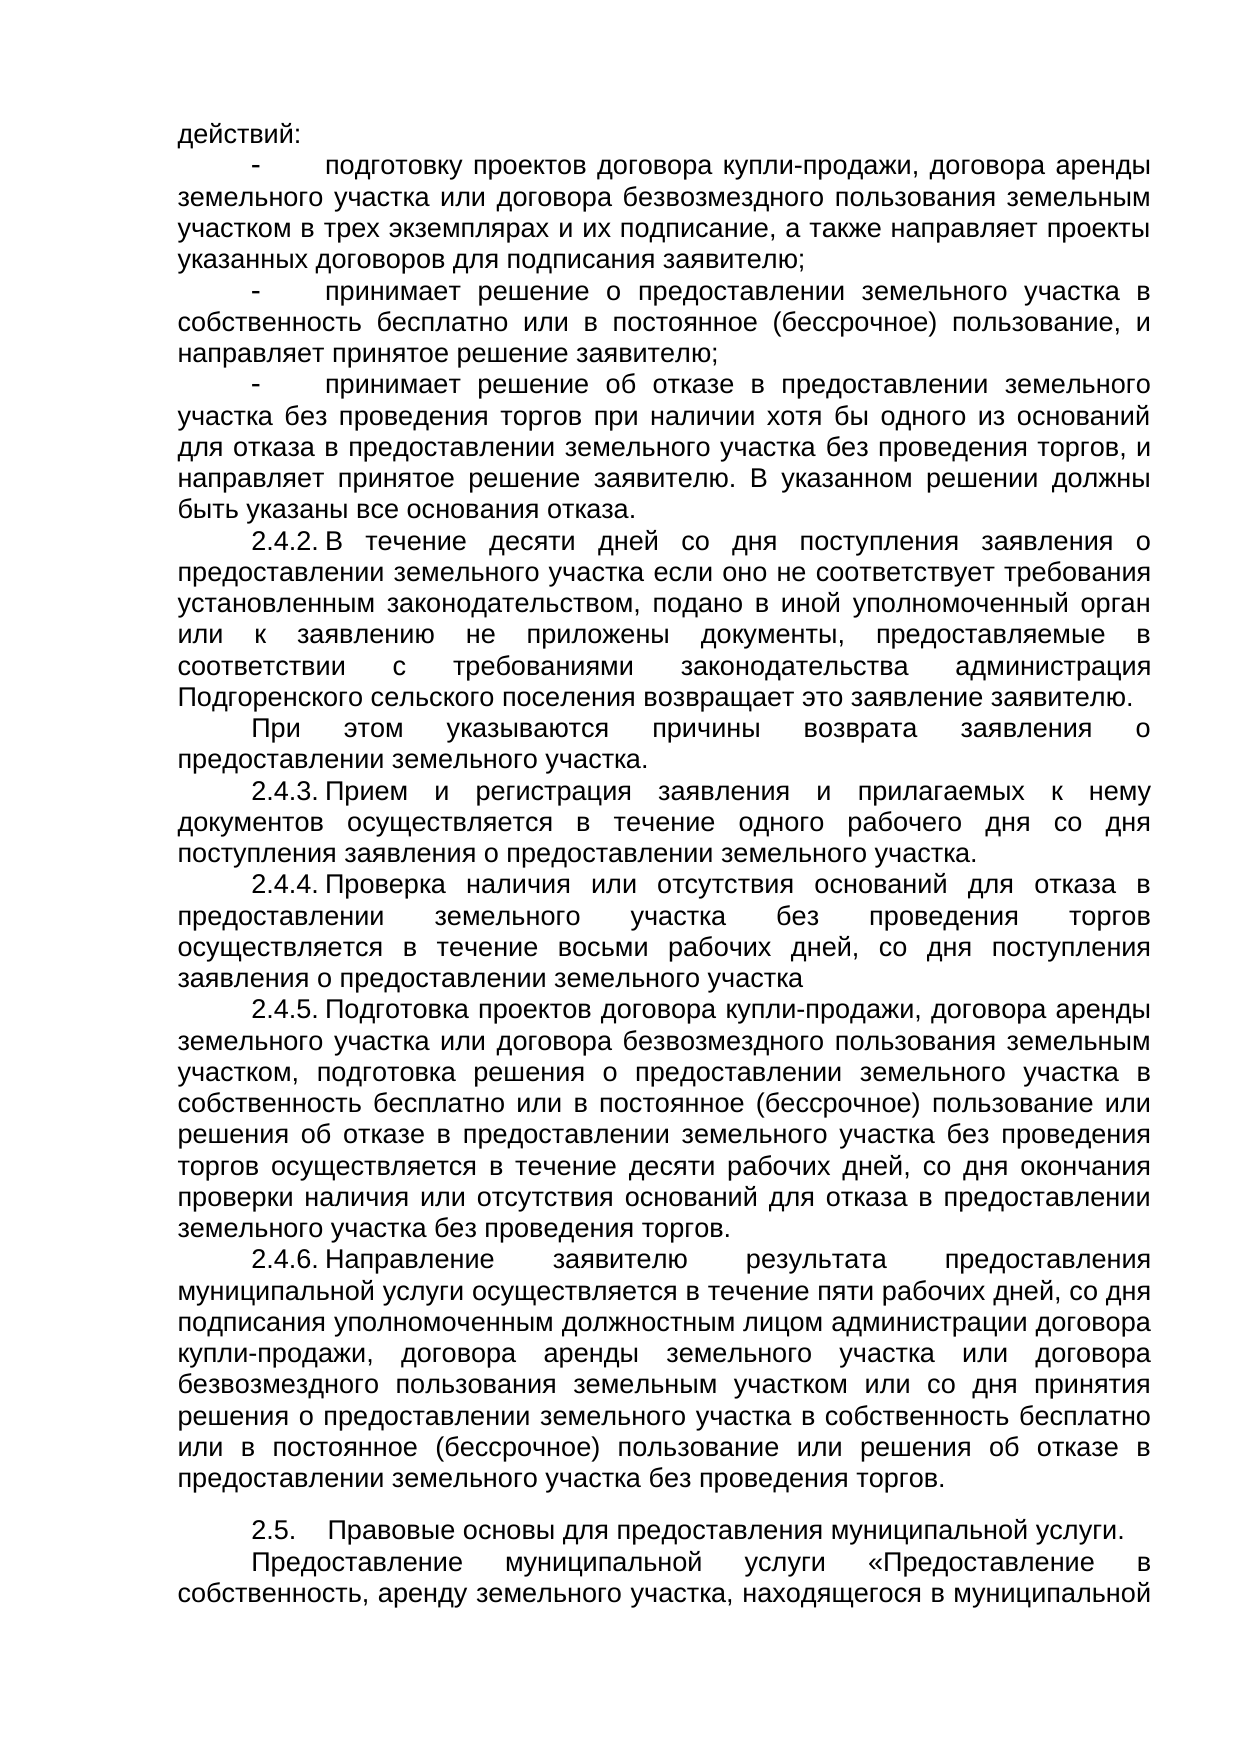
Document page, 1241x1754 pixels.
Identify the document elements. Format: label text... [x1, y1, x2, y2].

list Прием и регистрация заявления и прилагаемых к нему документов осуществляется в течение одного рабочего дня со дня поступления заявления о предоставлении земельного участка. [177, 775, 1152, 868]
list Подготовка проектов договора купли-продажи, договора аренды земельного участка или договора безвозмездного пользования земельным участком, подготовка решения о предоставлении земельного участка в собственность бесплатно или в постоянное (бессрочное) пользование или решения об отказе в предоставлении земельного участка без проведения торгов осуществляется в течение десяти рабочих дней, со дня окончания проверки наличия или отсутствия оснований для отказа в предоставлении земельного участка без проведения торгов. [177, 993, 1152, 1243]
list Правовые основы для предоставления муниципальной услуги. [177, 1514, 1152, 1546]
list Направление заявителю результата предоставления муниципальной услуги осуществляется в течение пяти рабочих дней, со дня подписания уполномоченным должностным лицом администрации договора купли-продажи, договора аренды земельного участка или договора безвозмездного пользования земельным участком или со дня принятия решения о предоставлении земельного участка в собственность бесплатно или в постоянное (бессрочное) пользование или решения об отказе в предоставлении земельного участка без проведения торгов. [177, 1243, 1152, 1493]
list принимает решение о предоставлении земельного участка в собственность бесплатно или в постоянное (бессрочное) пользование, и направляет принятое решение заявителю; [177, 274, 1152, 368]
list принимает решение об отказе в предоставлении земельного участка без проведения торгов при наличии хотя бы одного из оснований для отказа в предоставлении земельного участка без проведения торгов, и направляет принятое решение заявителю. В указанном решении должны быть указаны все основания отказа. [177, 368, 1152, 525]
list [177, 118, 1152, 149]
list При этом указываются причины возврата заявления о предоставлении земельного участка. [177, 712, 1152, 775]
list В течение десяти дней со дня поступления заявления о предоставлении земельного участка если оно не соответствует требования установленным законодательством, подано в иной уполномоченный орган или к заявлению не приложены документы, предоставляемые в соответствии с требованиями законодательства администрация Подгоренского сельского поселения возвращает это заявление заявителю. [177, 525, 1152, 712]
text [177, 1546, 1152, 1608]
list Проверка наличия или отсутствия оснований для отказа в предоставлении земельного участка без проведения торгов осуществляется в течение восьми рабочих дней, со дня поступления заявления о предоставлении земельного участка [177, 868, 1152, 993]
list подготовку проектов договора купли-продажи, договора аренды земельного участка или договора безвозмездного пользования земельным участком в трех экземплярах и их подписание, а также направляет проекты указанных договоров для подписания заявителю; [177, 149, 1152, 274]
